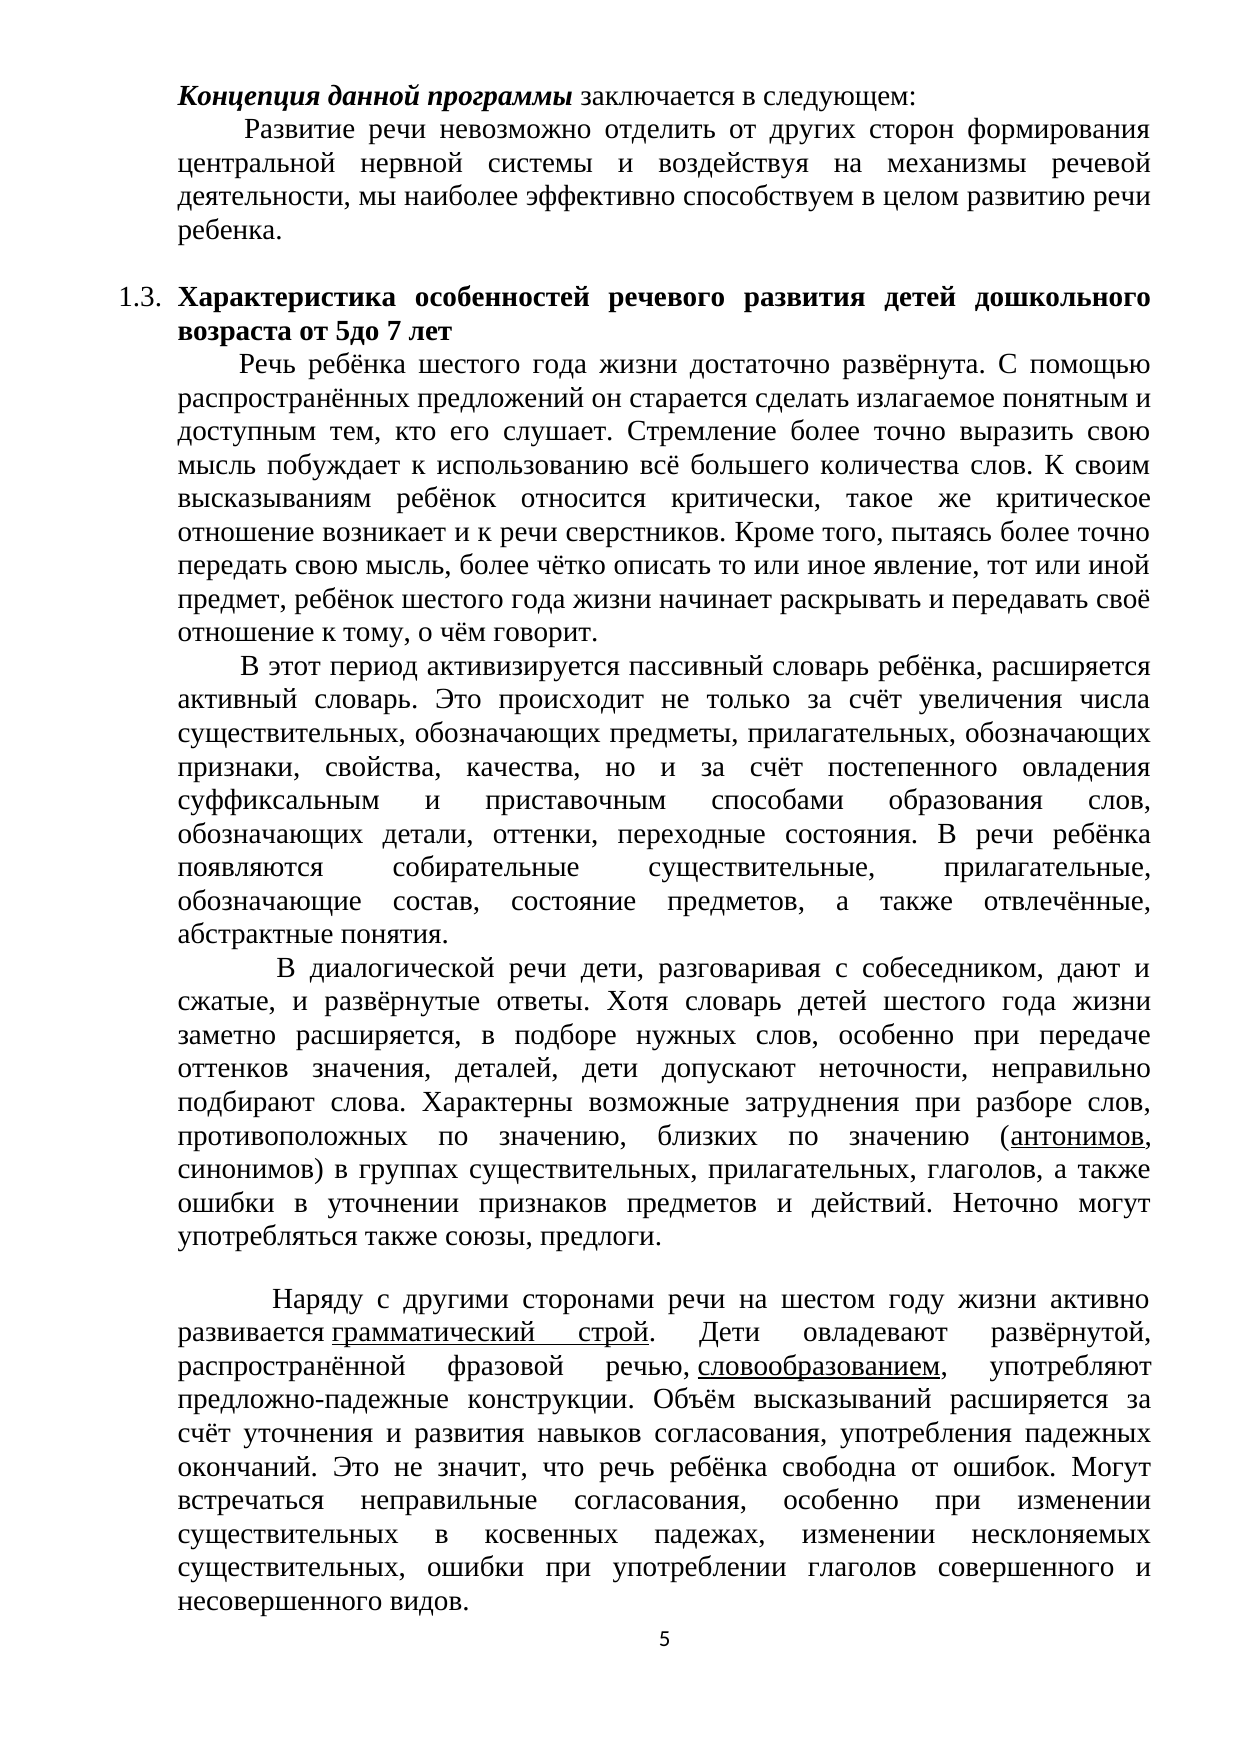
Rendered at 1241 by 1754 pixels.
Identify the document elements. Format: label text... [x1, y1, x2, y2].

text Концепция данной программы заключается в следующем: [177, 78, 1152, 111]
text Наряду с другими сторонами речи на шестом году жизни активно развивается грамматический строй. Дети овладевают развёрнутой, распространённой фразовой речью, словообразованием, употребляют предложно-падежные конструкции. Объём высказываний расширяется за счёт уточнения и развития навыков согласования, употребления падежных окончаний. Это не значит, что речь ребёнка свободна от ошибок. Могут встречаться неправильные согласования, особенно при изменении существительных в косвенных падежах, изменении несклоняемых существительных, ошибки при употреблении глаголов совершенного и несовершенного видов. [177, 1281, 1152, 1616]
list Речь ребёнка шестого года жизни достаточно развёрнута. С помощью распространённых предложений он старается сделать излагаемое понятным и доступным тем, кто его слушает. Стремление более точно выразить свою мысль побуждает к использованию всё большего количества слов. К своим высказываниям ребёнок относится критически, такое же критическое отношение возникает и к речи сверстников. Кроме того, пытаясь более точно передать свою мысль, более чётко описать то или иное явление, тот или иной предмет, ребёнок шестого года жизни начинает раскрывать и передавать своё отношение к тому, о чём говорит. [177, 346, 1152, 648]
text Развитие речи невозможно отделить от других сторон формирования центральной нервной системы и воздействуя на механизмы речевой деятельности, мы наиболее эффективно способствуем в целом развитию речи ребенка. [177, 111, 1152, 246]
list В диалогической речи дети, разговаривая с собеседником, дают и сжатые, и развёрнутые ответы. Хотя словарь детей шестого года жизни заметно расширяется, в подборе нужных слов, особенно при передаче оттенков значения, деталей, дети допускают неточности, неправильно подбирают слова. Характерны возможные затруднения при разборе слов, противоположных по значению, близких по значению (антонимов, синонимов) в группах существительных, прилагательных, глаголов, а также ошибки в уточнении признаков предметов и действий. Неточно могут употребляться также союзы, предлоги. [177, 950, 1152, 1252]
list Характеристика особенностей речевого развития детей дошкольного возраста от 5до 7 лет [118, 279, 1152, 346]
list В этот период активизируется пассивный словарь ребёнка, расширяется активный словарь. Это происходит не только за счёт увеличения числа существительных, обозначающих предметы, прилагательных, обозначающих признаки, свойства, качества, но и за счёт постепенного овладения суффиксальным и приставочным способами образования слов, обозначающих детали, оттенки, переходные состояния. В речи ребёнка появляются собирательные существительные, прилагательные, обозначающие состав, состояние предметов, а также отвлечённые, абстрактные понятия. [177, 648, 1152, 950]
